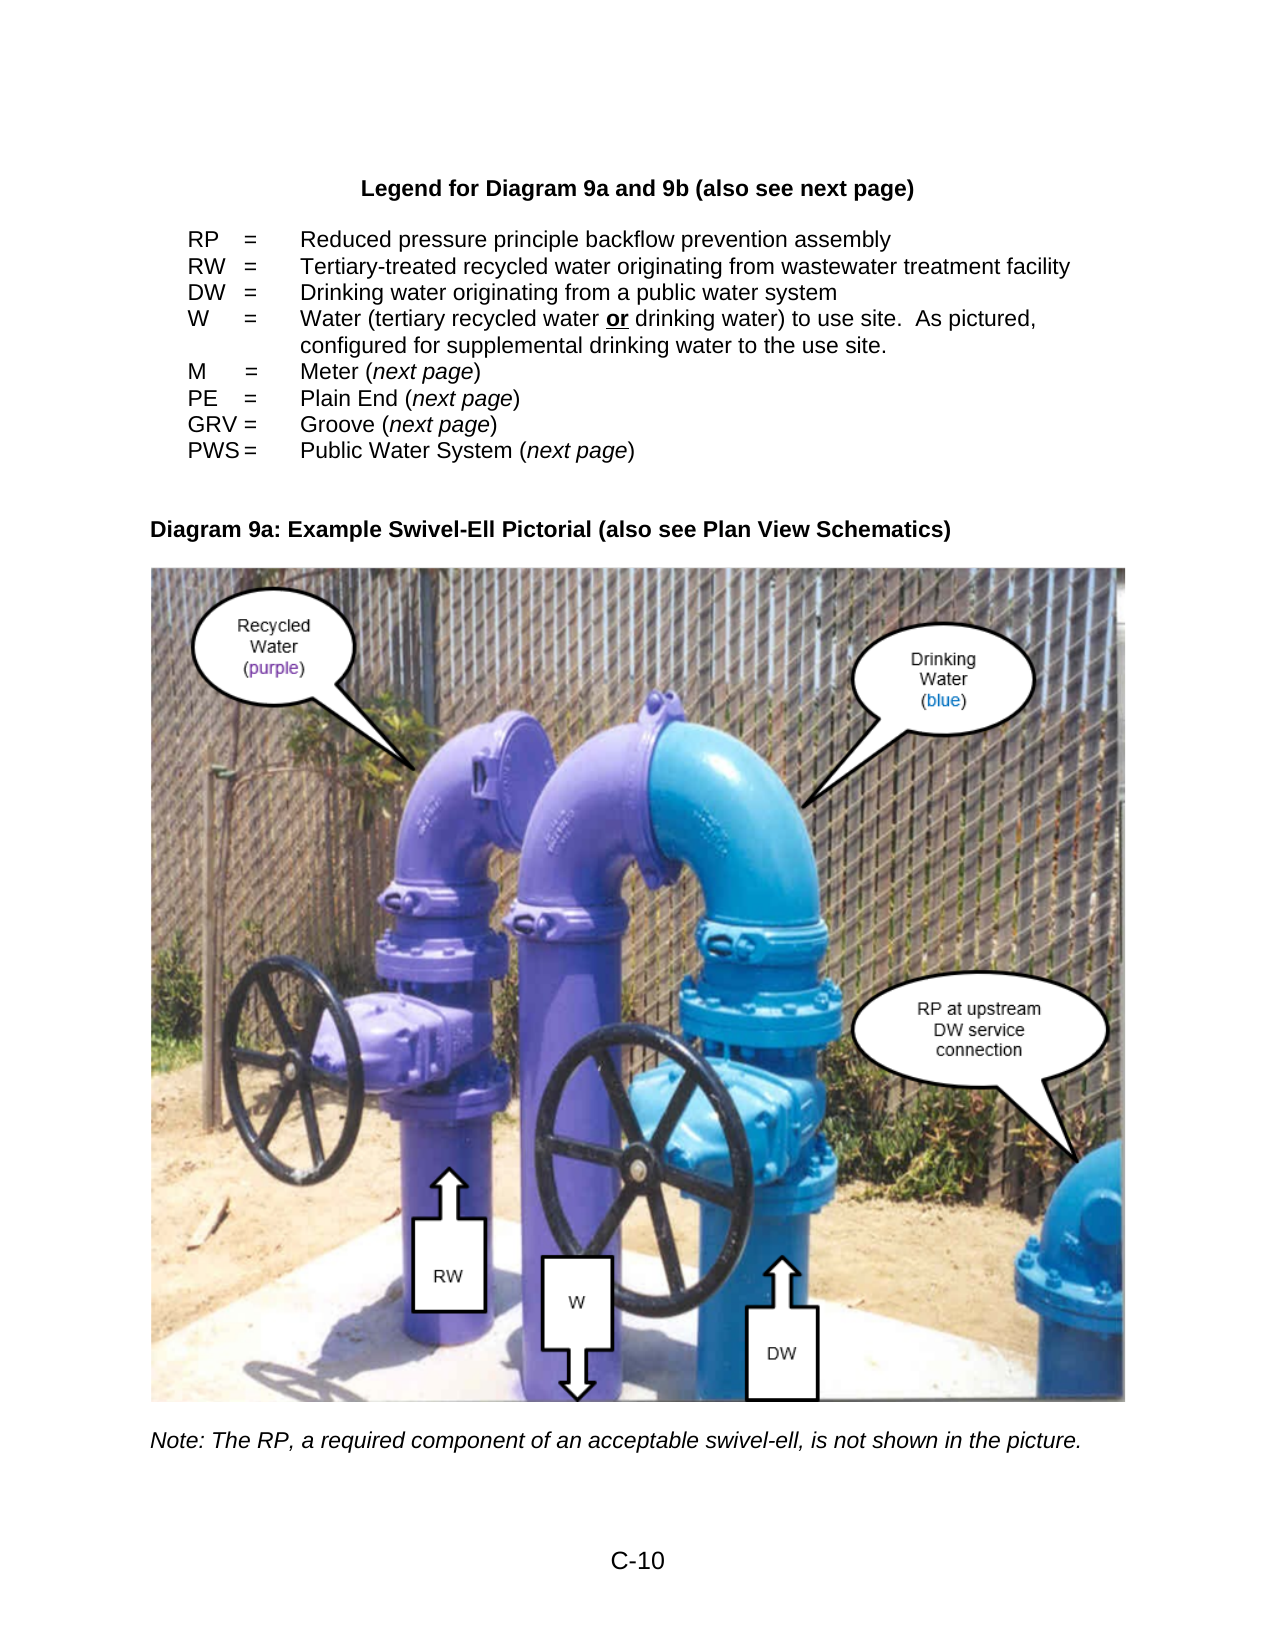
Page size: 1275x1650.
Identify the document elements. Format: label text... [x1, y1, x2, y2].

text DW = Drinking water originating from a public water system [187, 279, 1125, 305]
text PWS = Public Water System (next page) [187, 437, 1125, 463]
text M = Meter (next page) [187, 358, 1125, 384]
text RP = Reduced pressure principle backflow prevention assembly [187, 226, 1125, 253]
text GRV = Groove (next page) [187, 411, 1125, 437]
text Diagram 9a: Example Swivel-Ell Pictorial (also see Plan View Schematics) [150, 516, 1125, 543]
text W = Water (tertiary recycled water or drinking water) to use site. As pictured, configured for supplemental drinking water to the use site. [187, 305, 1125, 358]
text PE = Plain End (next page) [187, 384, 1125, 411]
picture [150, 567, 1125, 1402]
text RW = Tertiary-treated recycled water originating from wastewater treatment facility [187, 253, 1125, 279]
text Legend for Diagram 9a and 9b (also see next page) [150, 175, 1125, 201]
text Note: The RP, a required component of an acceptable swivel-ell, is not shown in the picture. [150, 1427, 1125, 1453]
